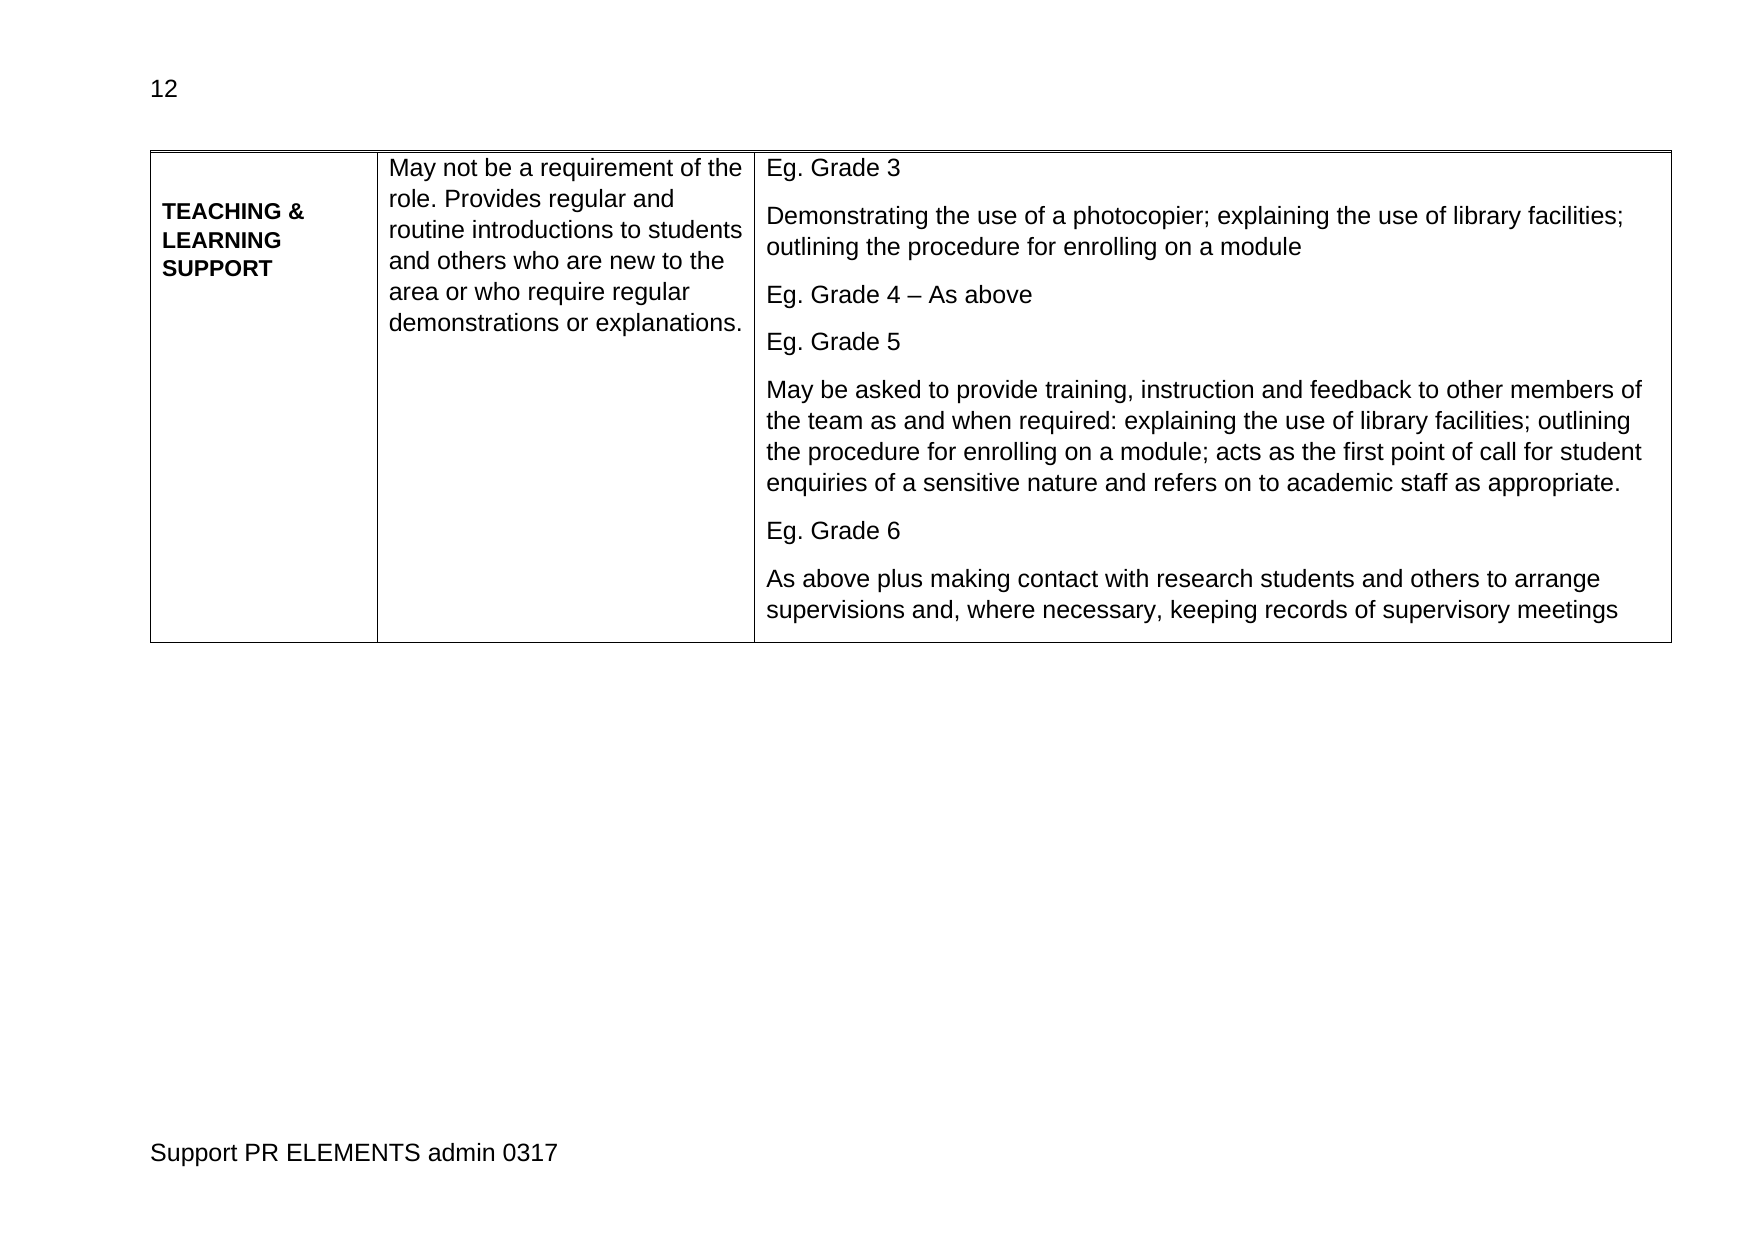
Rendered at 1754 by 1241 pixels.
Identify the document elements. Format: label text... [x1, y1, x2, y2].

table_cell TEACHING & LEARNING SUPPORT [151, 153, 377, 642]
table_cell May not be a requirement of the role. Provides regular and routine introductions to students and others who are new to the area or who require regular demonstrations or explanations. [378, 153, 754, 642]
table_cell Eg. Grade 3 Demonstrating the use of a photocopier; explaining the use of library facilities; outlining the procedure for enrolling on a module Eg. Grade 4 – As above Eg. Grade 5 May be asked to provide training, instruction and feedback to other members of the team as and when required: explaining the use of library facilities; outlining the procedure for enrolling on a module; acts as the first point of call for student enquiries of a sensitive nature and refers on to academic staff as appropriate. Eg. Grade 6 As above plus making contact with research students and others to arrange supervisions and, where necessary, keeping records of supervisory meetings [755, 153, 1671, 642]
